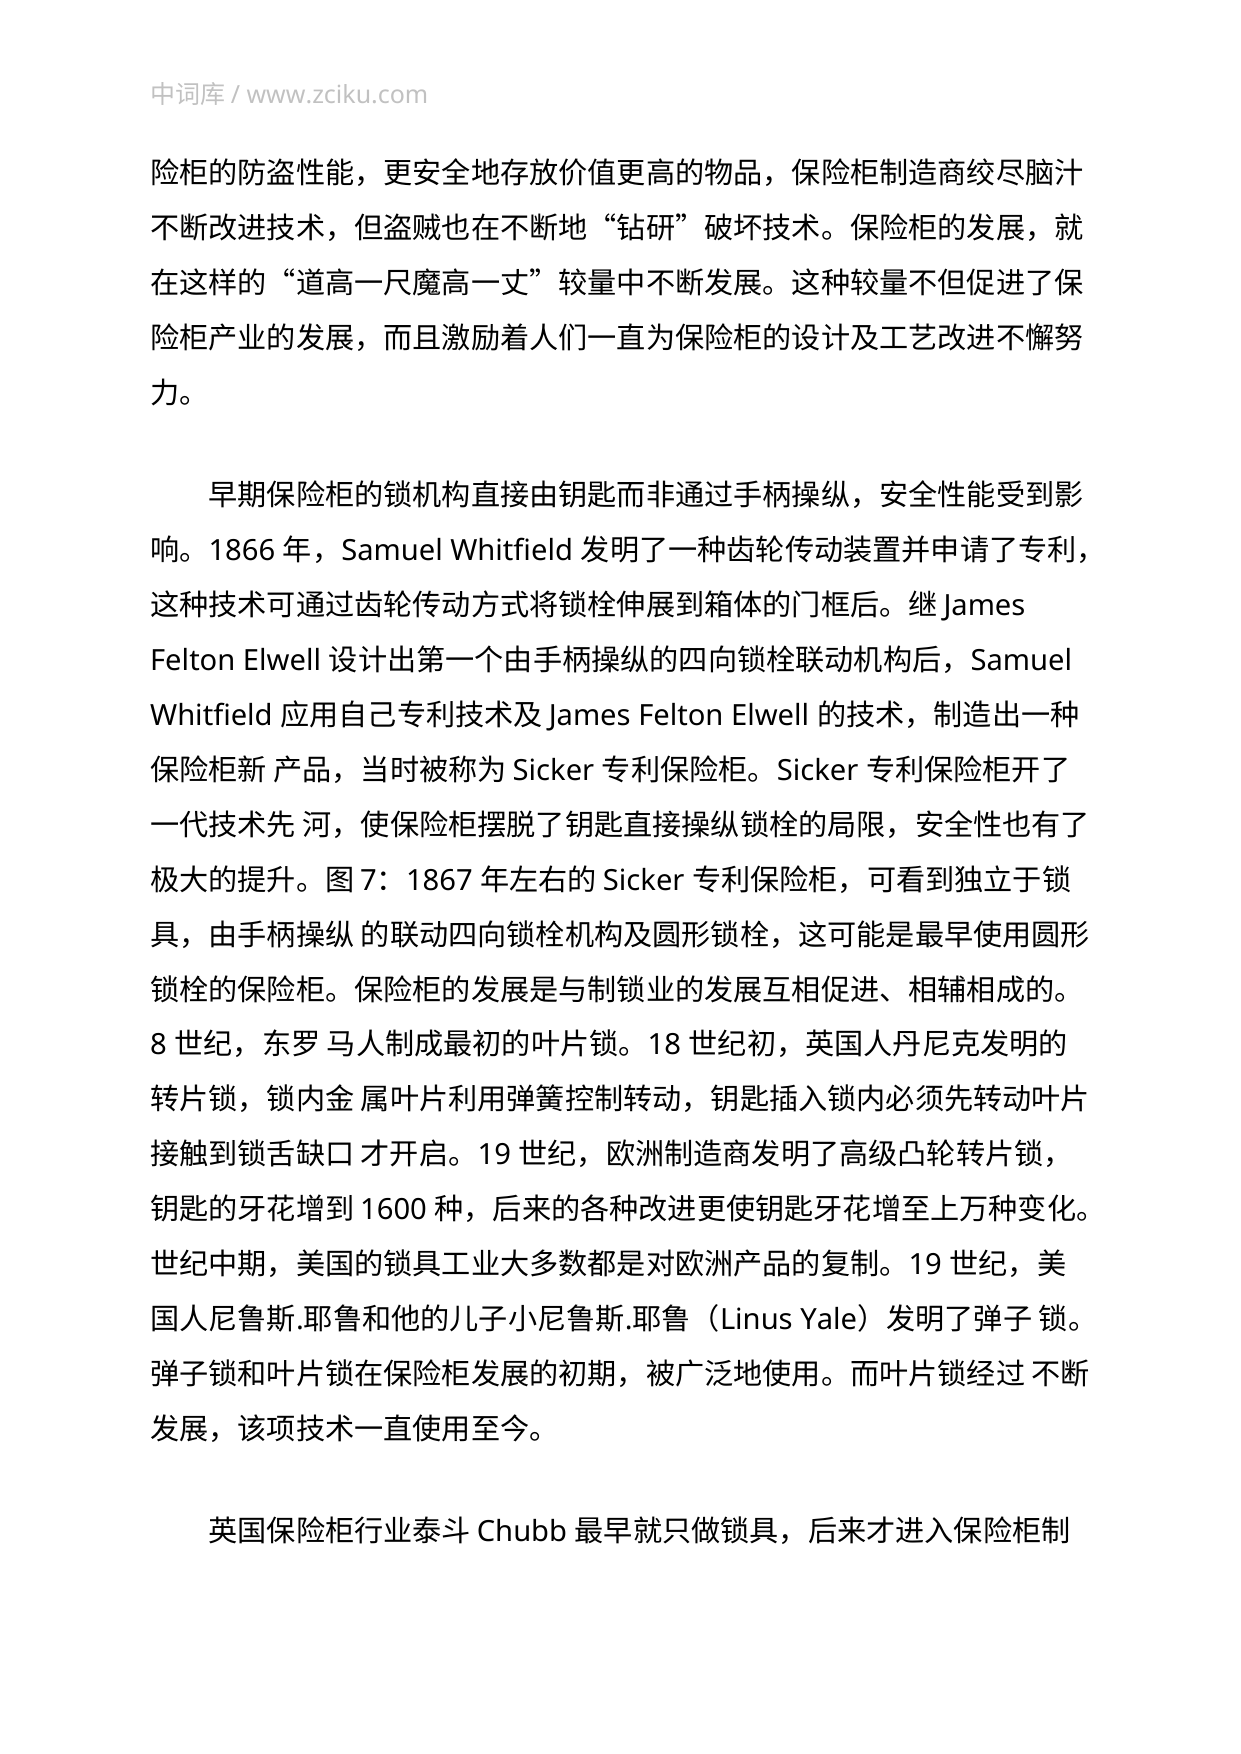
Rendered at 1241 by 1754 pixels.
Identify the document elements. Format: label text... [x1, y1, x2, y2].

text 早期保险柜的锁机构直接由钥匙而非通过手柄操纵，安全性能受到影 响。1866 年，Samuel Whitfield 发明了一种齿轮传动装置并申请了专利，这种技术可通过齿轮传动方式将锁栓伸展到箱体的门框后。继James Felton Elwell 设计出第一个由手柄操纵的四向锁栓联动机构后，Samuel Whitfield 应用自己专利技术及James Felton Elwell 的技术，制造出一种保险柜新 产品，当时被称为Sicker 专利保险柜。Sicker 专利保险柜开了一代技术先 河，使保险柜摆脱了钥匙直接操纵锁栓的局限，安全性也有了极大的提升。图7：1867 年左右的Sicker 专利保险柜，可看到独立于锁具，由手柄操纵 的联动四向锁栓机构及圆形锁栓，这可能是最早使用圆形锁栓的保险柜。保险柜的发展是与制锁业的发展互相促进、相辅相成的。8 世纪，东罗 马人制成最初的叶片锁。18 世纪初，英国人丹尼克发明的转片锁，锁内金 属叶片利用弹簧控制转动，钥匙插入锁内必须先转动叶片接触到锁舌缺口 才开启。19 世纪，欧洲制造商发明了高级凸轮转片锁，钥匙的牙花增到1600 种，后来的各种改进更使钥匙牙花增至上万种变化。世纪中期，美国的锁具工业大多数都是对欧洲产品的复制。19 世纪，美国人尼鲁斯.耶鲁和他的儿子小尼鲁斯.耶鲁（Linus Yale）发明了弹子 锁。弹子锁和叶片锁在保险柜发展的初期，被广泛地使用。而叶片锁经过 不断发展，该项技术一直使用至今。 [150, 471, 1090, 1448]
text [150, 1507, 1090, 1550]
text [150, 150, 1090, 412]
